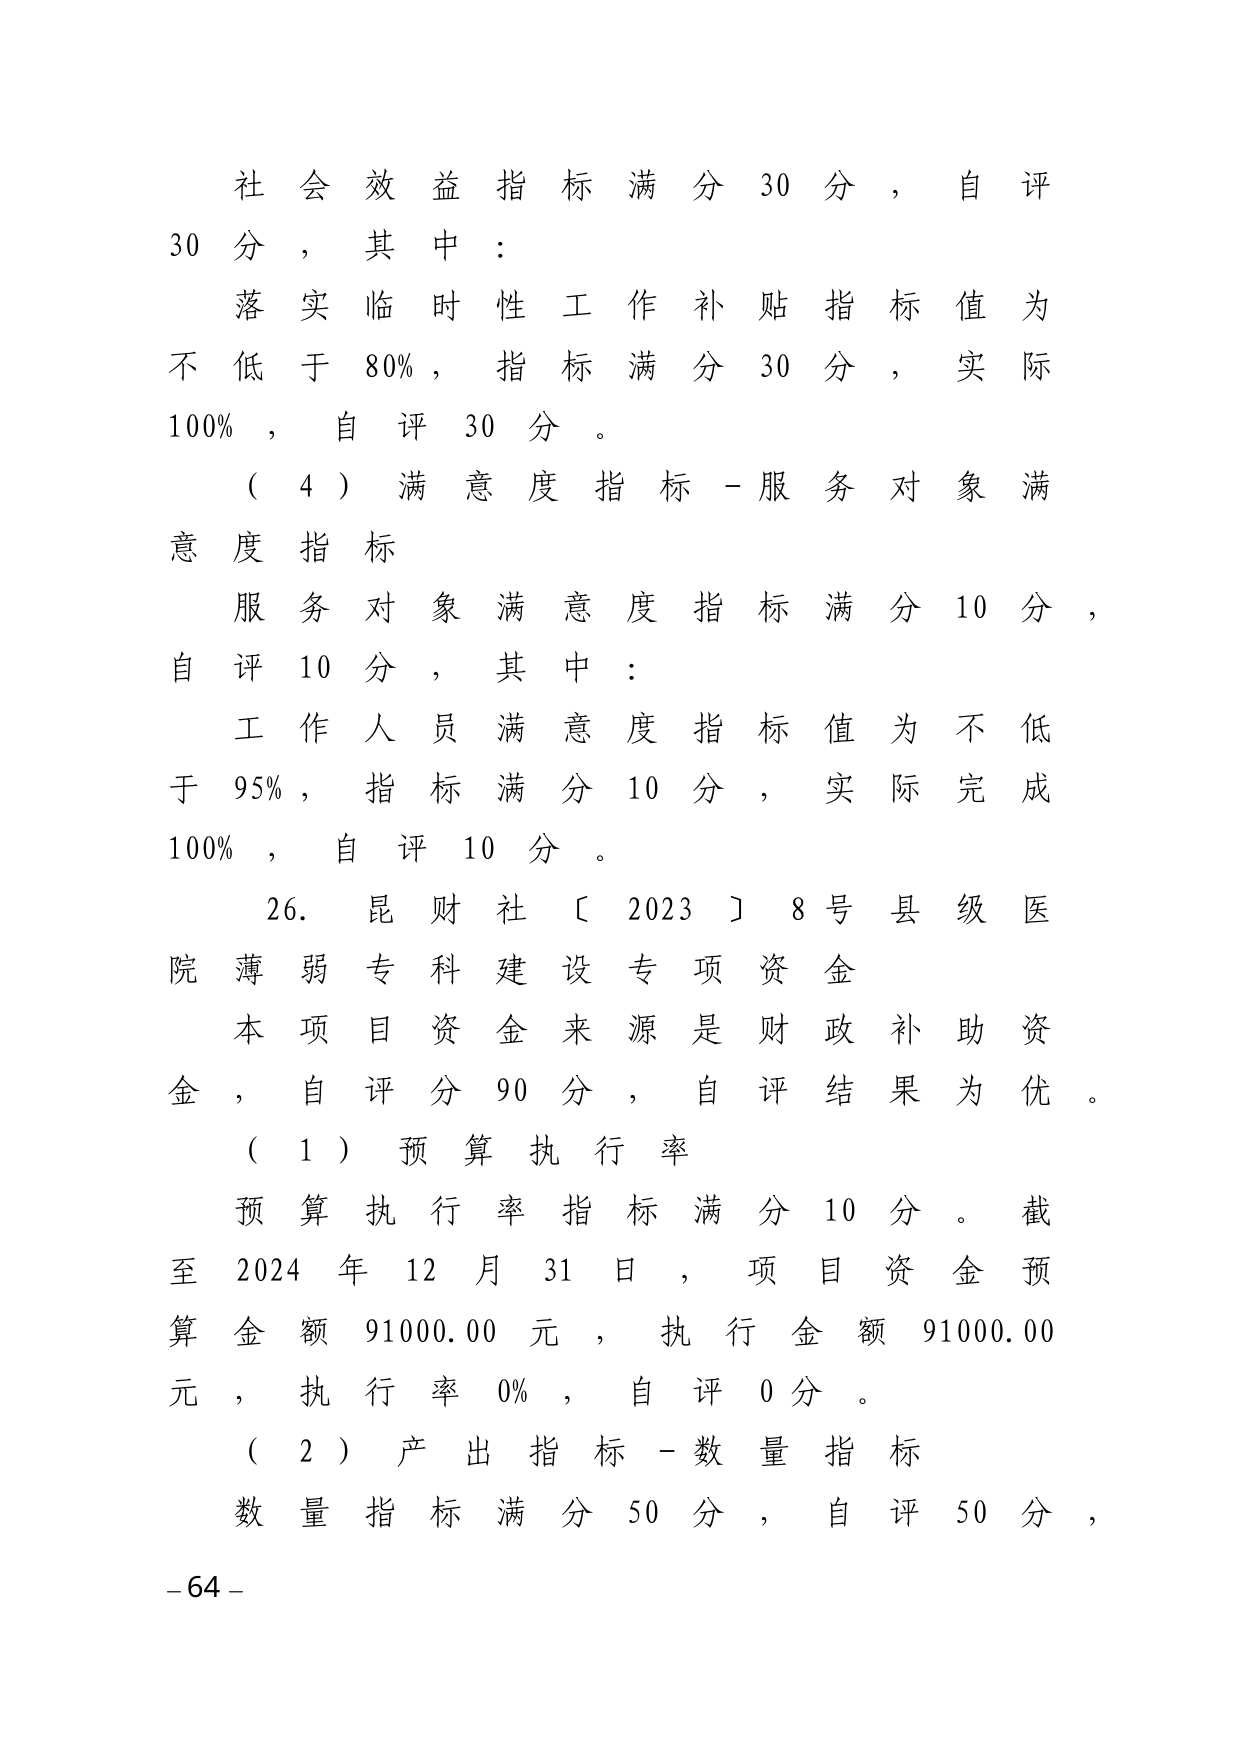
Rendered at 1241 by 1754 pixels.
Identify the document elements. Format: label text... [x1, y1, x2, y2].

text 社会效益指标满分30分，自评30分，其中： [167, 153, 1085, 273]
text （4）满意度指标-服务对象满意度指标 [167, 454, 1085, 575]
text 预算执行率指标满分10分。截至2024年12月31日，项目资金预算金额91000.00元，执行金额91000.00元，执行率0%，自评0分。 [167, 1178, 1085, 1419]
text 工作人员满意度指标值为不低于95%，指标满分10分，实际完成100%，自评10分。 [167, 696, 1085, 877]
text 本项目资金来源是财政补助资金，自评分90分，自评结果为优。 [167, 997, 1085, 1118]
text （2）产出指标-数量指标 [167, 1419, 1085, 1480]
text 服务对象满意度指标满分10分，自评10分，其中： [167, 575, 1085, 696]
text 数量指标满分50分，自评50分，其中： [167, 1480, 1085, 1540]
list 昆财社〔2023〕8号县级医院薄弱专科建设专项资金 [167, 877, 1085, 997]
text （1）预算执行率 [167, 1118, 1085, 1178]
text 落实临时性工作补贴指标值为不低于80%，指标满分30分，实际100%，自评30分。 [167, 273, 1085, 454]
